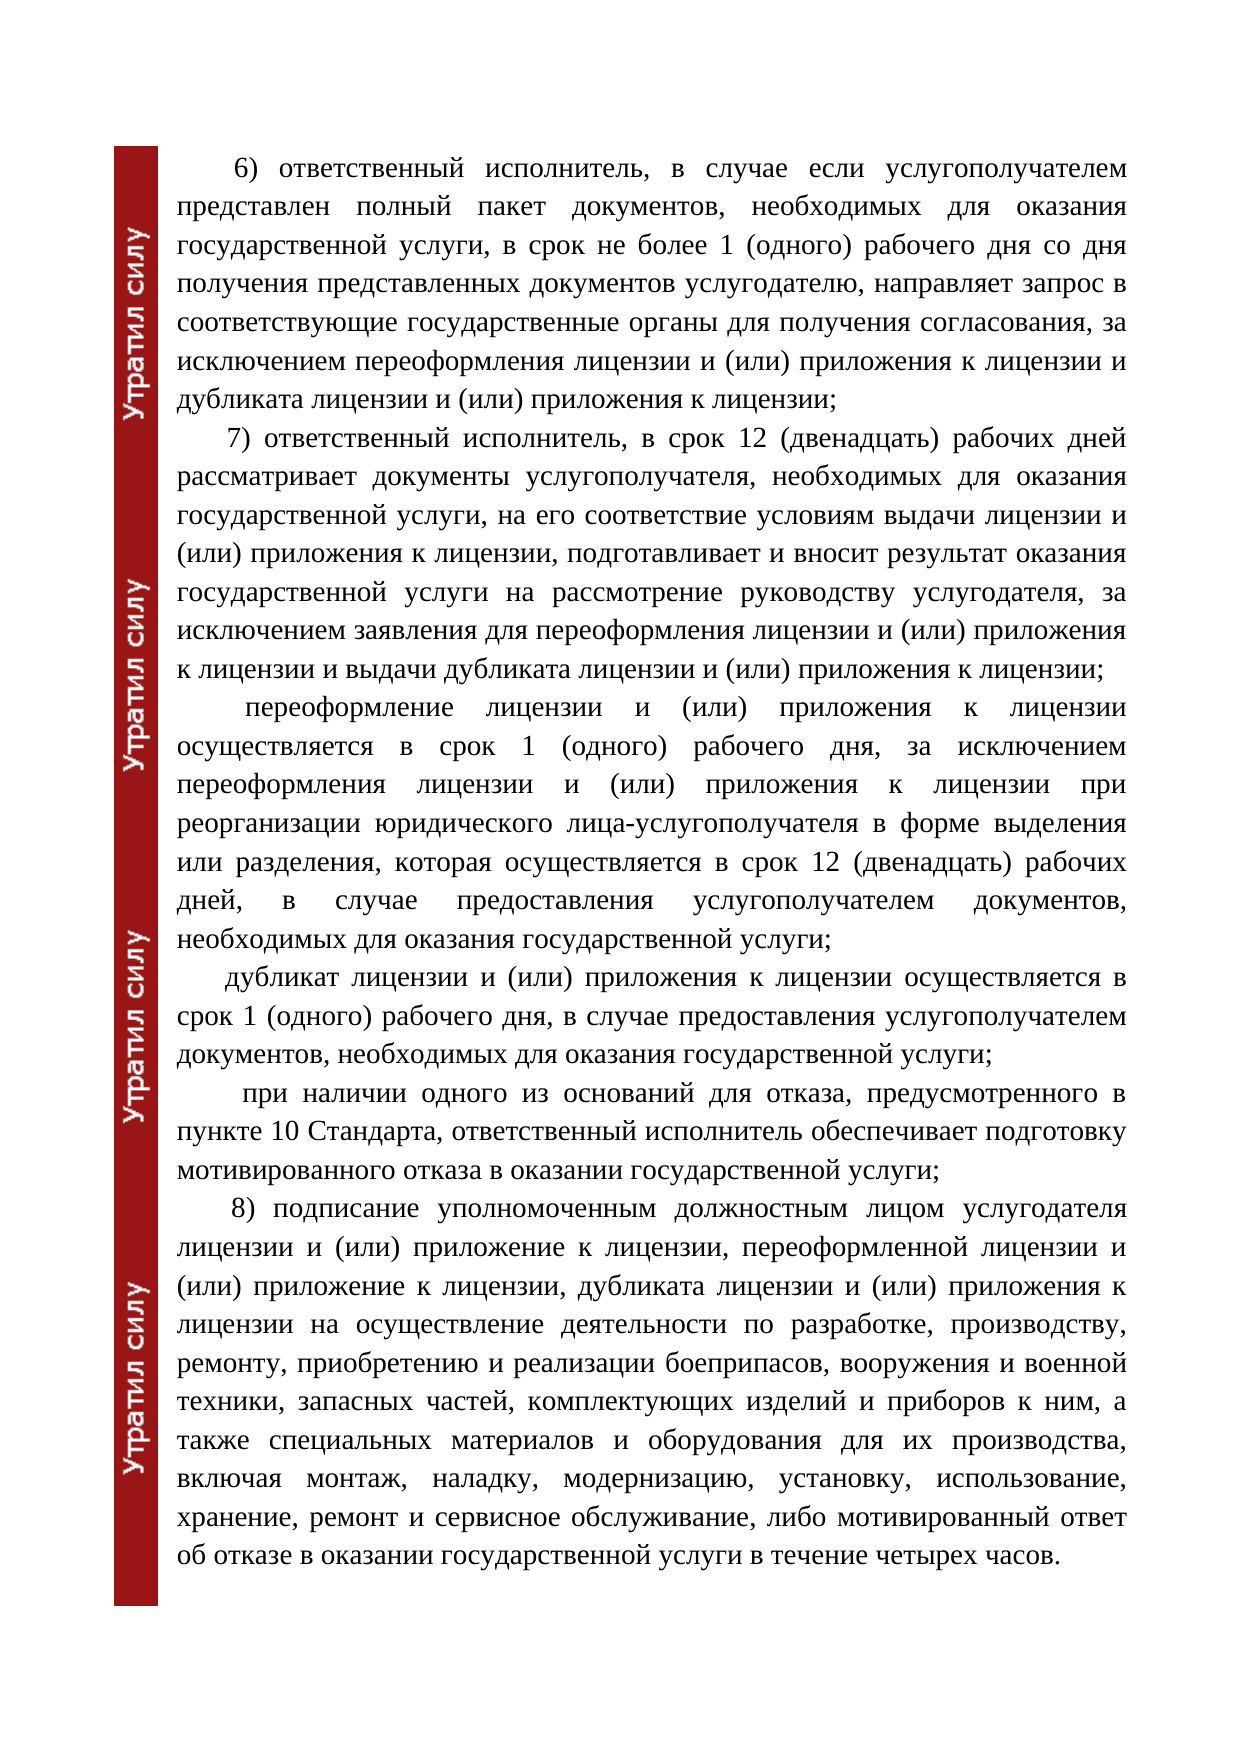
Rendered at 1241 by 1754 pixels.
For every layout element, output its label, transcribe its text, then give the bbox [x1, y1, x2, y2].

text дубликат лицензии и (или) приложения к лицензии осуществляется в срок 1 (одного) рабочего дня, в случае предоставления услугополучателем документов, необходимых для оказания государственной услуги; [112, 959, 1128, 1070]
picture [114, 1070, 158, 1075]
picture [114, 684, 158, 689]
text 6) ответственный исполнитель, в случае если услугополучателем представлен полный пакет документов, необходимых для оказания государственной услуги, в срок не более 1 (одного) рабочего дня со дня получения представленных документов услугодателю, направляет запрос в соответствующие государственные органы для получения согласования, за исключением переоформления лицензии и (или) приложения к лицензии и дубликата лицензии и (или) приложения к лицензии; [112, 150, 1128, 415]
picture [114, 146, 158, 150]
text при наличии одного из оснований для отказа, предусмотренного в пункте 10 Стандарта, ответственный исполнитель обеспечивает подготовку мотивированного отказа в оказании государственной услуги; [112, 1075, 1128, 1186]
picture [114, 1186, 158, 1191]
picture [114, 954, 158, 959]
text 7) ответственный исполнитель, в срок 12 (двенадцать) рабочих дней рассматривает документы услугополучателя, необходимых для оказания государственной услуги, на его соответствие условиям выдачи лицензии и (или) приложения к лицензии, подготавливает и вносит результат оказания государственной услуги на рассмотрение руководству услугодателя, за исключением заявления для переоформления лицензии и (или) приложения к лицензии и выдачи дубликата лицензии и (или) приложения к лицензии; [112, 420, 1128, 684]
picture [114, 415, 158, 420]
text переоформление лицензии и (или) приложения к лицензии осуществляется в срок 1 (одного) рабочего дня, за исключением переоформления лицензии и (или) приложения к лицензии при реорганизации юридического лица-услугополучателя в форме выделения или разделения, которая осуществляется в срок 12 (двенадцать) рабочих дней, в случае предоставления услугополучателем документов, необходимых для оказания государственной услуги; [112, 689, 1128, 954]
picture [114, 1571, 158, 1606]
text 8) подписание уполномоченным должностным лицом услугодателя лицензии и (или) приложение к лицензии, переоформленной лицензии и (или) приложение к лицензии, дубликата лицензии и (или) приложения к лицензии на осуществление деятельности по разработке, производству, ремонту, приобретению и реализации боеприпасов, вооружения и военной техники, запасных частей, комплектующих изделий и приборов к ним, а также специальных материалов и оборудования для их производства, включая монтаж, наладку, модернизацию, установку, использование, хранение, ремонт и сервисное обслуживание, либо мотивированный ответ об отказе в оказании государственной услуги в течение четырех часов. [112, 1191, 1128, 1571]
